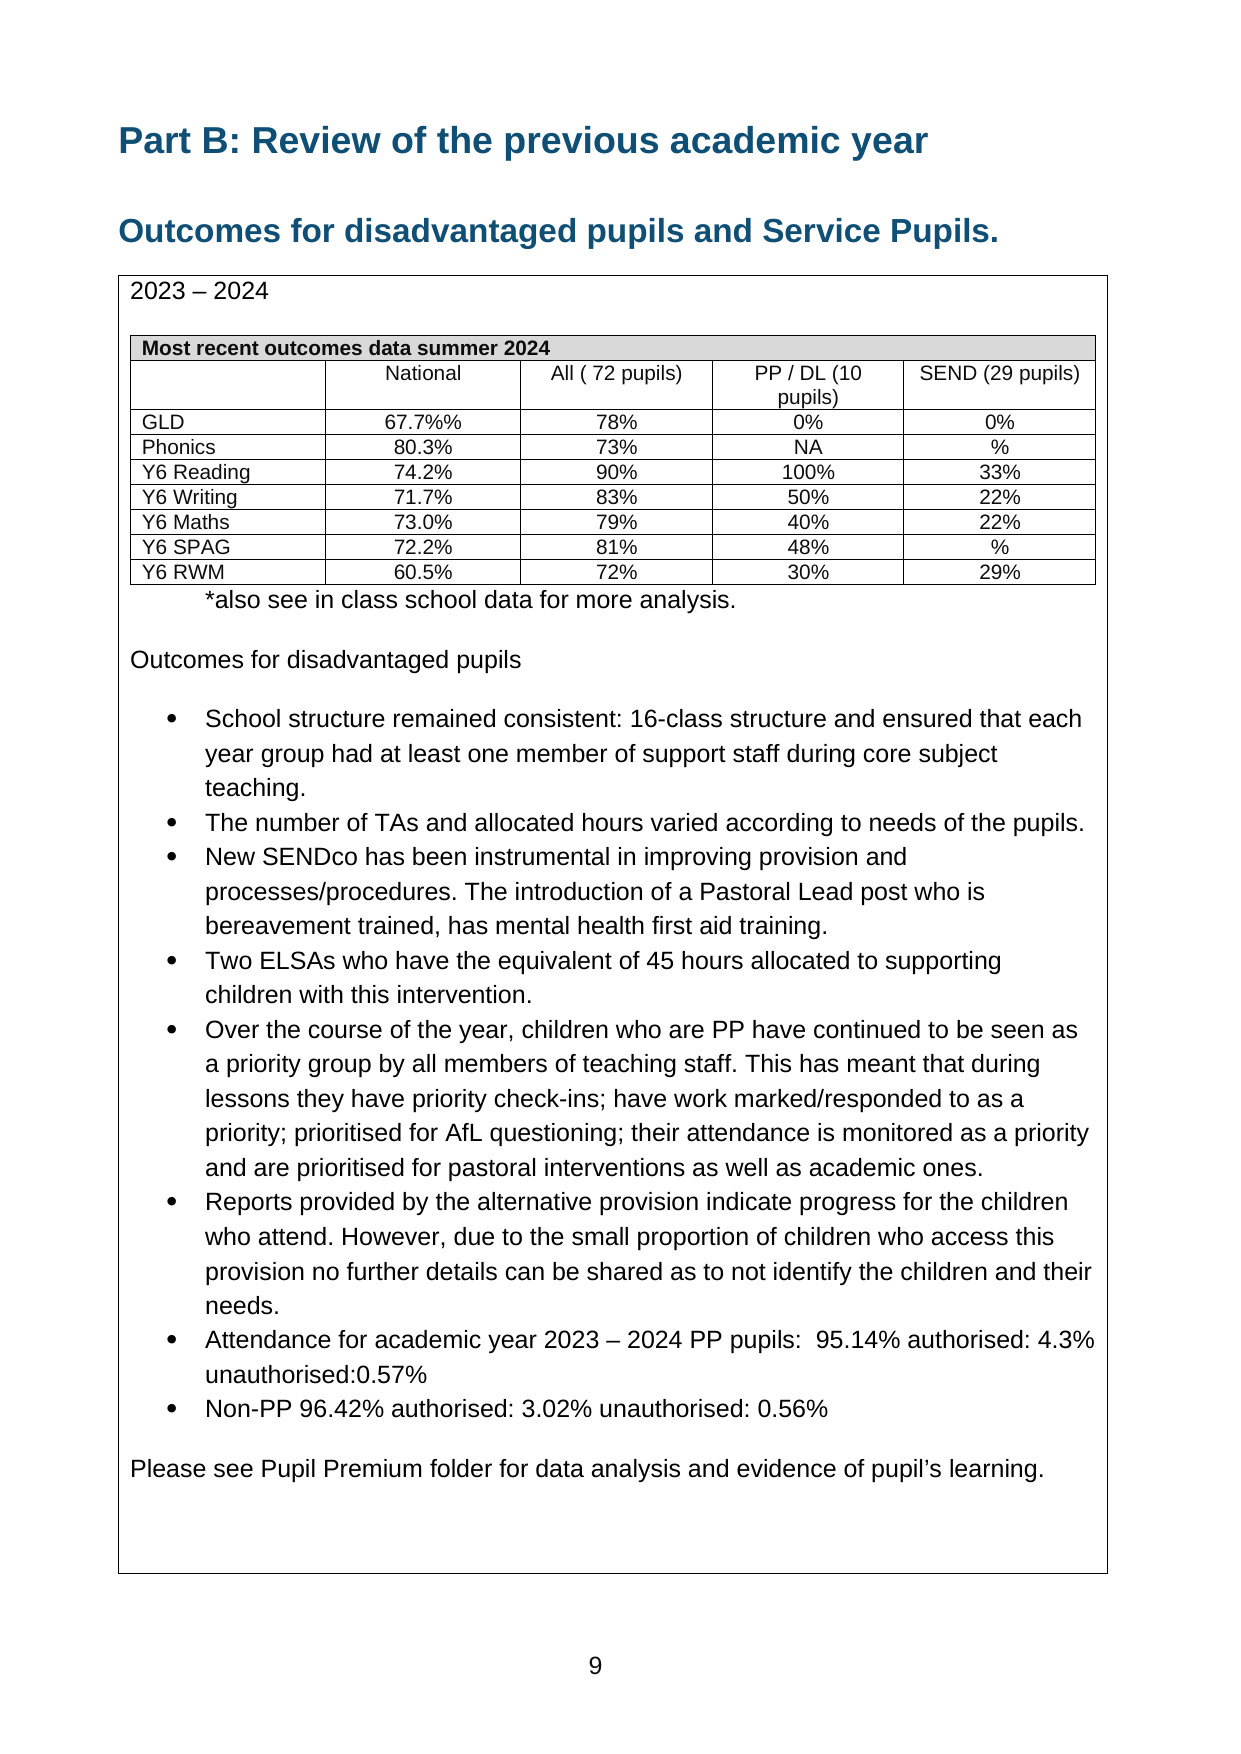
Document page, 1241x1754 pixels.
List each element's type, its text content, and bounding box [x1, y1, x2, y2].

subtitle Outcomes for disadvantaged pupils and Service Pupils. [118, 211, 1107, 250]
subtitle Part B: Review of the previous academic year [118, 118, 1107, 161]
table_header 2023 – 2024 *also see in class school data for more analysis. Outcomes for disadvantaged pupils School structure remained consistent: 16-class structure and ensured that each year group had at least one member of support staff during core subject teaching. The number of TAs and allocated hours varied according to needs of the pupils. New SENDco has been instrumental in improving provision and processes/procedures. The introduction of a Pastoral Lead post who is bereavement trained, has mental health first aid training. Two ELSAs who have the equivalent of 45 hours allocated to supporting children with this intervention. Over the course of the year, children who are PP have continued to be seen as a priority group by all members of teaching staff. This has meant that during lessons they have priority check-ins; have work marked/responded to as a priority; prioritised for AfL questioning; their attendance is monitored as a priority and are prioritised for pastoral interventions as well as academic ones. Reports provided by the alternative provision indicate progress for the children who attend. However, due to the small proportion of children who access this provision no further details can be shared as to not identify the children and their needs. Attendance for academic year 2023 – 2024 PP pupils: 95.14% authorised: 4.3% unauthorised:0.57% Non-PP 96.42% authorised: 3.02% unauthorised: 0.56% Please see Pupil Premium folder for data analysis and evidence of pupil’s learning. [119, 276, 1107, 1573]
